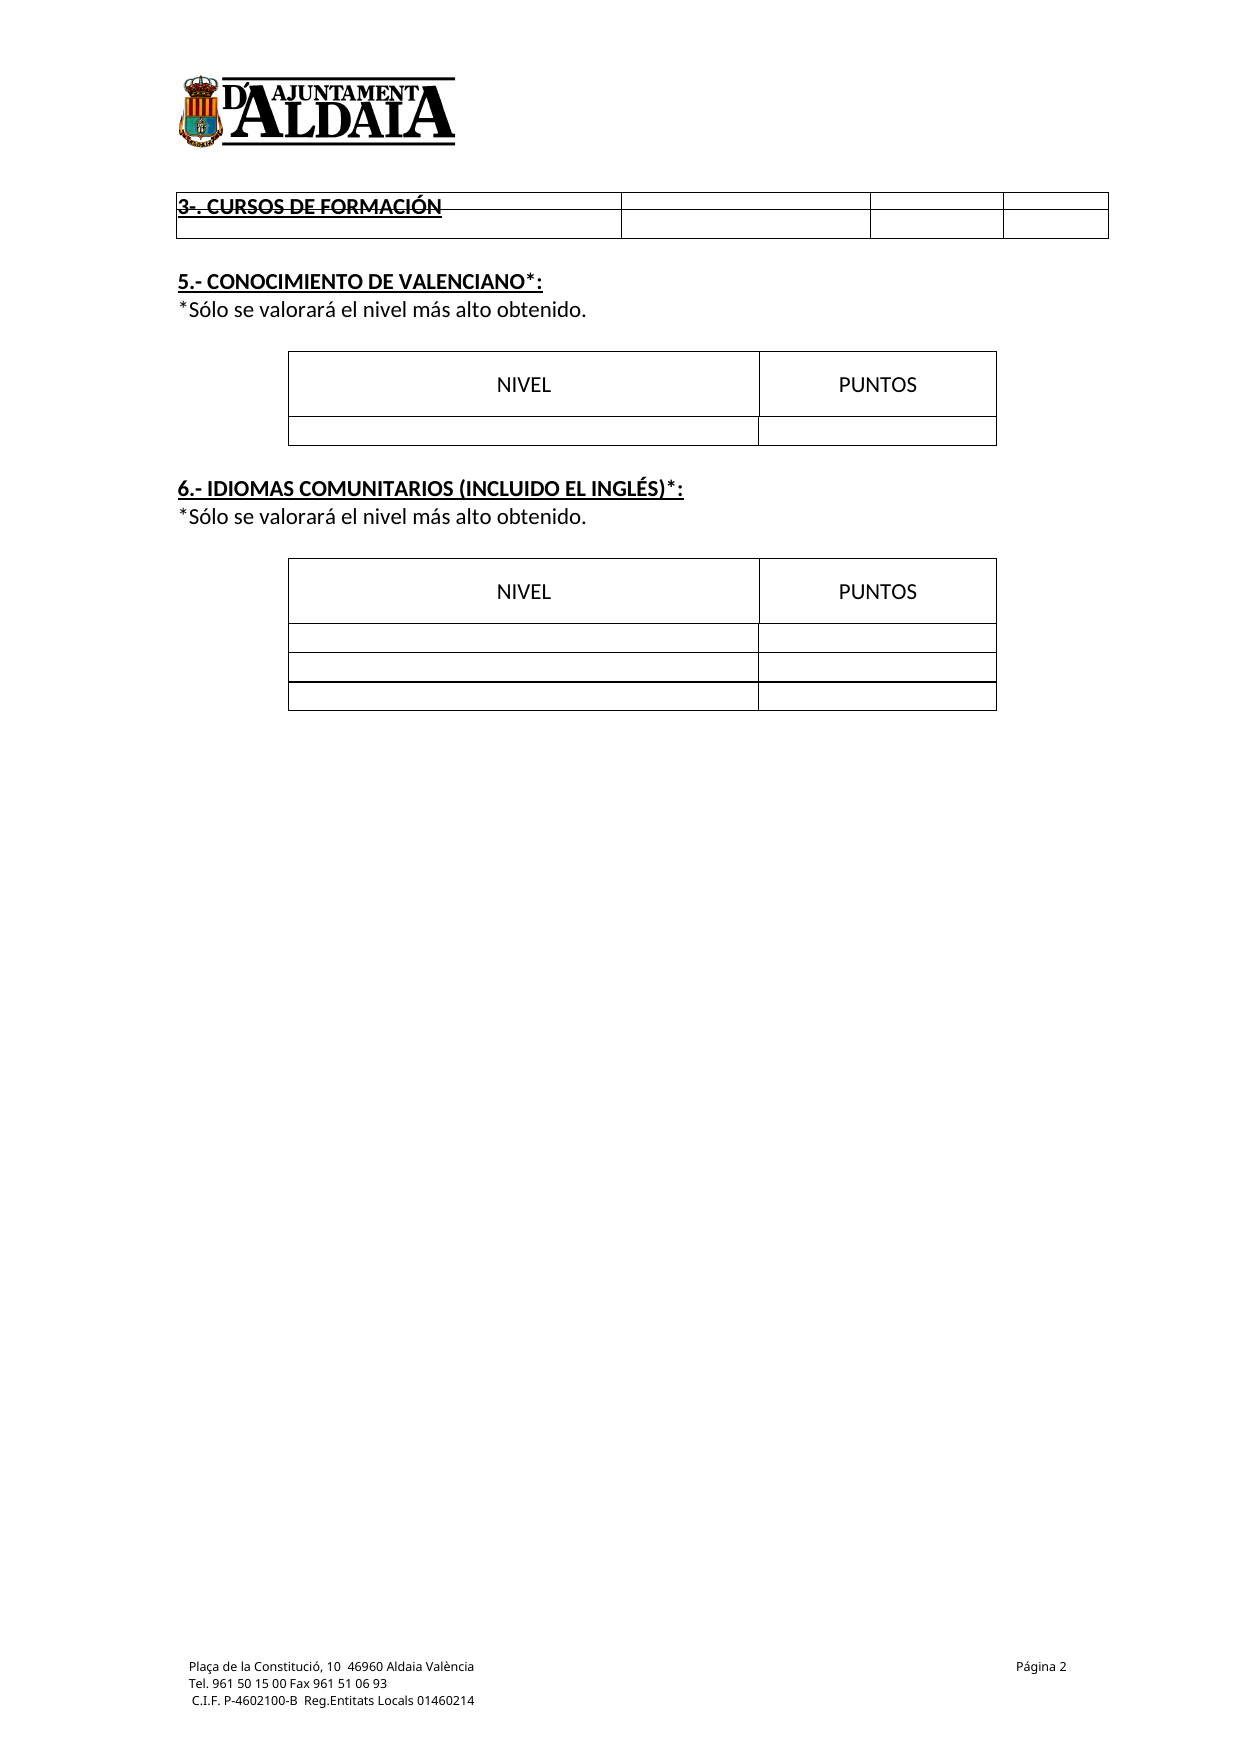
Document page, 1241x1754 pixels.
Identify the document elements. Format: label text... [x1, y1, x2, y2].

table_cell [289, 417, 758, 445]
text 6.- IDIOMAS COMUNITARIOS (INCLUIDO EL INGLÉS)*: [177, 474, 1107, 502]
text 5.- CONOCIMIENTO DE VALENCIANO*: [177, 267, 1107, 295]
table_cell [871, 210, 1003, 238]
table_header PUNTOS [760, 559, 996, 623]
table_cell [1004, 193, 1108, 209]
text *Sólo se valorará el nivel más alto obtenido. [177, 295, 1107, 323]
table_cell [759, 653, 996, 681]
table_cell [289, 683, 758, 710]
text *Sólo se valorará el nivel más alto obtenido. [177, 502, 1107, 530]
table_cell [177, 193, 621, 209]
table_cell [289, 653, 758, 681]
picture [177, 75, 456, 149]
table_header NIVEL [289, 559, 759, 623]
table_cell [289, 624, 758, 652]
table_cell [759, 624, 996, 652]
table_cell [622, 193, 870, 209]
table_cell [759, 417, 996, 445]
table_header PUNTOS [760, 352, 996, 416]
table_cell [759, 683, 996, 710]
table_cell [1004, 210, 1108, 238]
table_cell [622, 210, 870, 238]
table_cell [177, 210, 621, 238]
table_header NIVEL [289, 352, 759, 416]
table_cell [871, 193, 1003, 209]
